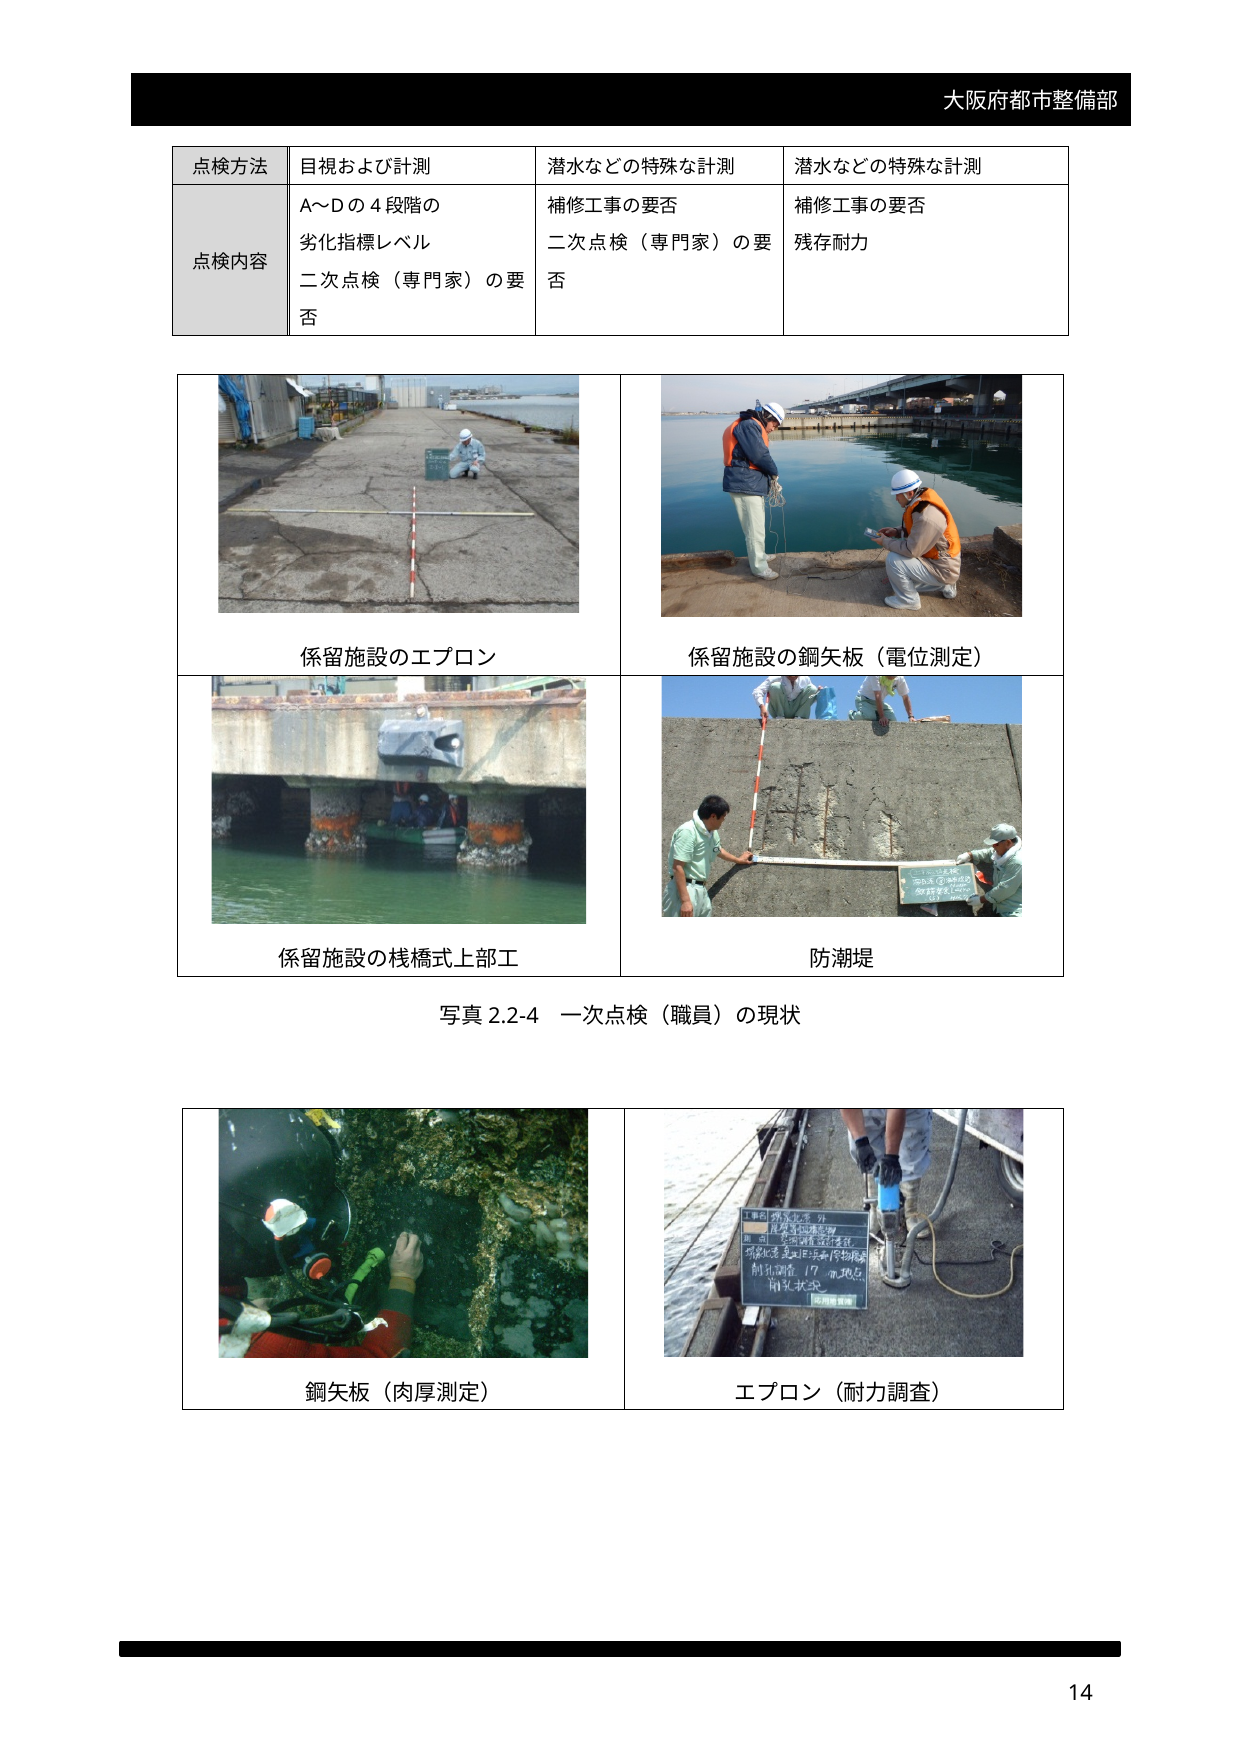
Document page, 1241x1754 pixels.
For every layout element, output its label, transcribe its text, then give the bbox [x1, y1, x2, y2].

table_cell 補修工事の要否 残存耐力 [784, 185, 1068, 335]
picture [661, 375, 1023, 617]
picture [661, 676, 1022, 917]
table_cell 補修工事の要否 二次点検（専門家）の要否 [536, 185, 783, 335]
table_header 鋼矢板（肉厚測定） [183, 1109, 624, 1409]
table_cell 防潮堤 [621, 676, 1063, 976]
table_cell 係留施設の桟橋式上部工 [178, 676, 620, 976]
table_cell A～Dの4段階の 劣化指標レベル 二次点検（専門家）の要否 [290, 185, 535, 335]
table_header 係留施設の鋼矢板（電位測定） [621, 375, 1063, 675]
table_cell 点検方法 [173, 147, 287, 184]
table_cell 潜水などの特殊な計測 [784, 147, 1068, 184]
picture [218, 375, 580, 613]
table_header 係留施設のエプロン [178, 375, 620, 675]
table_cell 目視および計測 [290, 147, 535, 184]
table_header エプロン（耐力調査） [625, 1109, 1063, 1409]
table_cell 点検内容 [173, 185, 287, 335]
picture [664, 1109, 1024, 1357]
picture [211, 676, 587, 924]
table_cell 潜水などの特殊な計測 [536, 147, 783, 184]
picture [218, 1109, 589, 1358]
